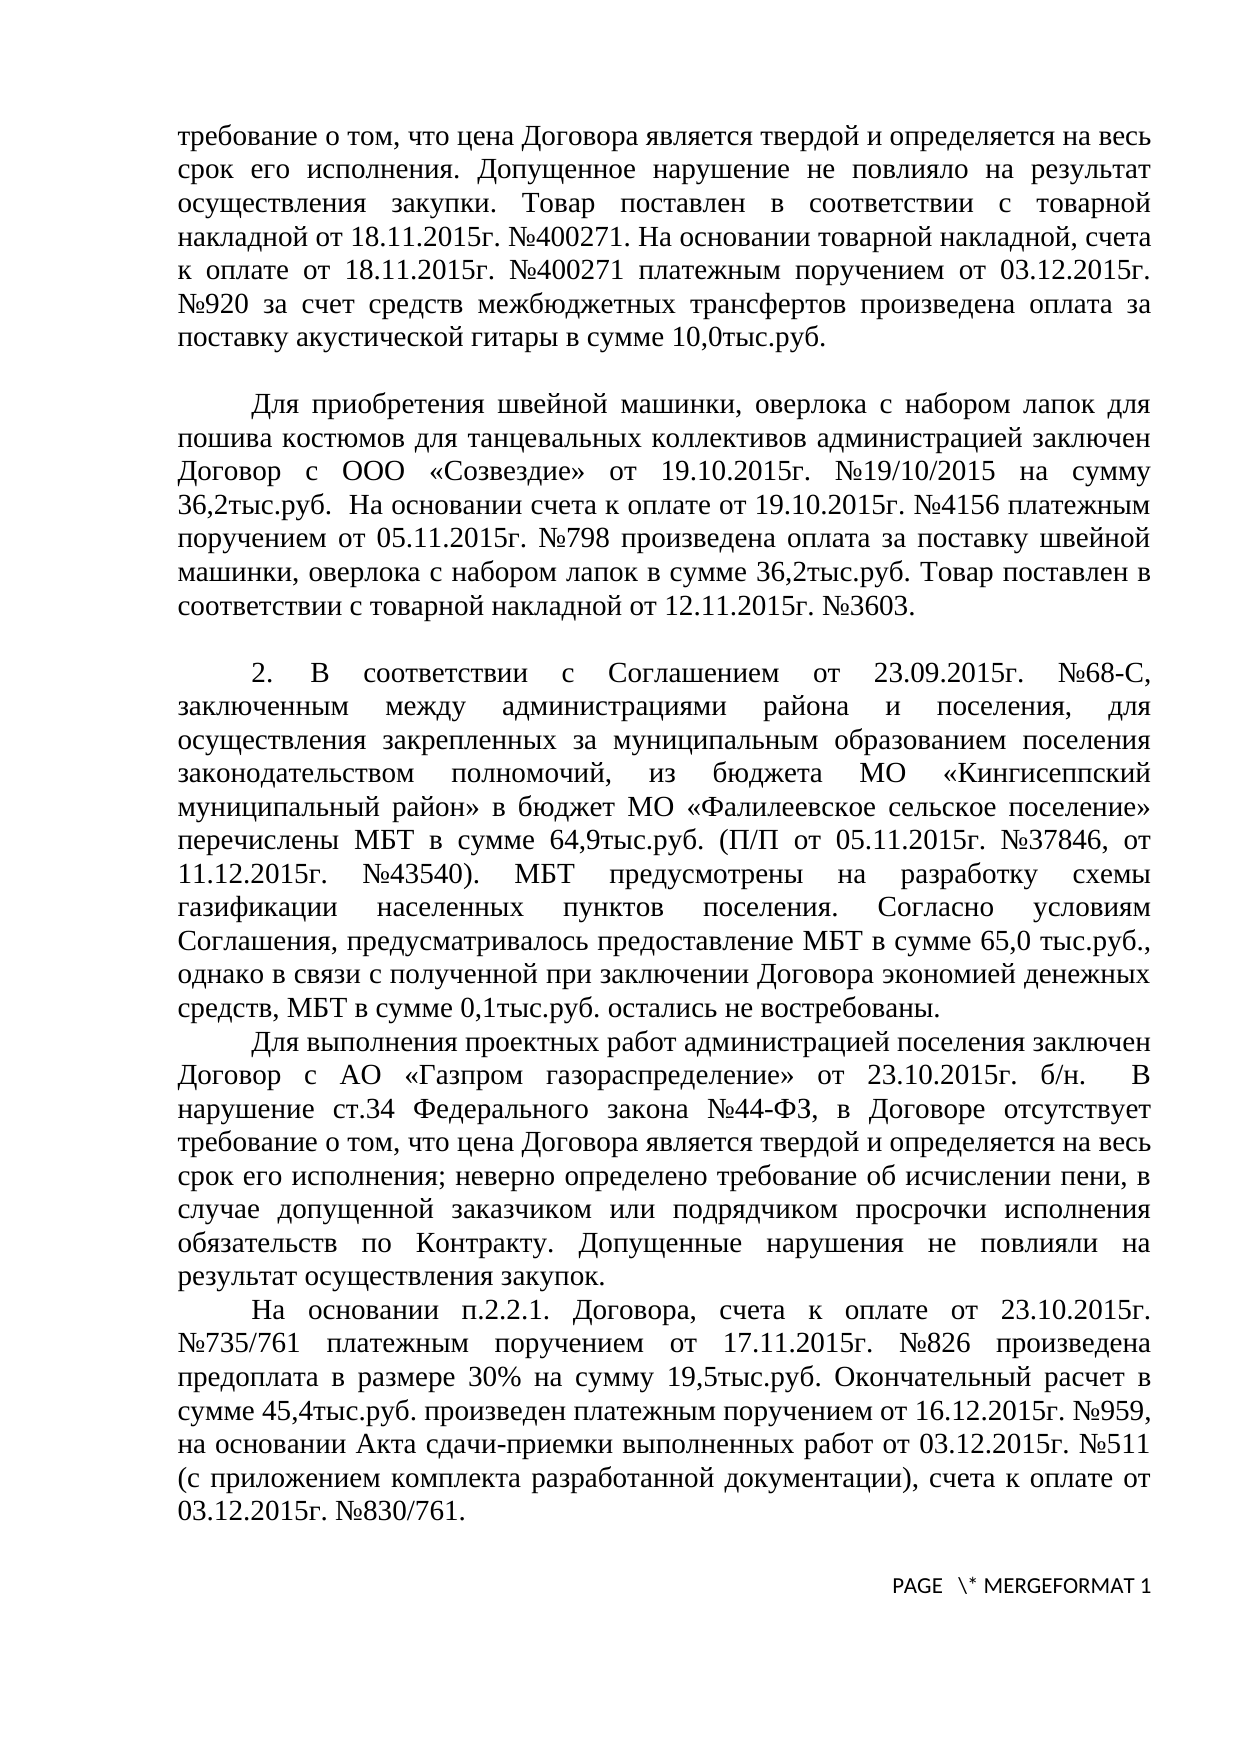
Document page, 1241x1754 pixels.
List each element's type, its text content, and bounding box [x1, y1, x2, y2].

list Для приобретения швейной машинки, оверлока с набором лапок для пошива костюмов для танцевальных коллективов администрацией заключен Договор с ООО «Созвездие» от 19.10.2015г. №19/10/2015 на сумму 36,2тыс.руб. На основании счета к оплате от 19.10.2015г. №4156 платежным поручением от 05.11.2015г. №798 произведена оплата за поставку швейной машинки, оверлока с набором лапок в сумме 36,2тыс.руб. Товар поставлен в соответствии с товарной накладной от 12.11.2015г. №3603. [177, 386, 1152, 621]
text На основании п.2.2.1. Договора, счета к оплате от 23.10.2015г. №735/761 платежным поручением от 17.11.2015г. №826 произведена предоплата в размере 30% на сумму 19,5тыс.руб. Окончательный расчет в сумме 45,4тыс.руб. произведен платежным поручением от 16.12.2015г. №959, на основании Акта сдачи-приемки выполненных работ от 03.12.2015г. №511 (с приложением комплекта разработанной документации), счета к оплате от 03.12.2015г. №830/761. [177, 1292, 1152, 1527]
text Для выполнения проектных работ администрацией поселения заключен Договор с АО «Газпром газораспределение» от 23.10.2015г. б/н. В нарушение ст.34 Федерального закона №44-ФЗ, в Договоре отсутствует требование о том, что цена Договора является твердой и определяется на весь срок его исполнения; неверно определено требование об исчислении пени, в случае допущенной заказчиком или подрядчиком просрочки исполнения обязательств по Контракту. Допущенные нарушения не повлияли на результат осуществления закупок. [177, 1024, 1152, 1292]
list В соответствии с Соглашением от 23.09.2015г. №68-С, заключенным между администрациями района и поселения, для осуществления закрепленных за муниципальным образованием поселения законодательством полномочий, из бюджета МО «Кингисеппский муниципальный район» в бюджет МО «Фалилеевское сельское поселение» перечислены МБТ в сумме 64,9тыс.руб. (П/П от 05.11.2015г. №37846, от 11.12.2015г. №43540). МБТ предусмотрены на разработку схемы газификации населенных пунктов поселения. Согласно условиям Соглашения, предусматривалось предоставление МБТ в сумме 65,0 тыс.руб., однако в связи с полученной при заключении Договора экономией денежных средств, МБТ в сумме 0,1тыс.руб. остались не востребованы. [177, 655, 1152, 1024]
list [177, 118, 1152, 353]
